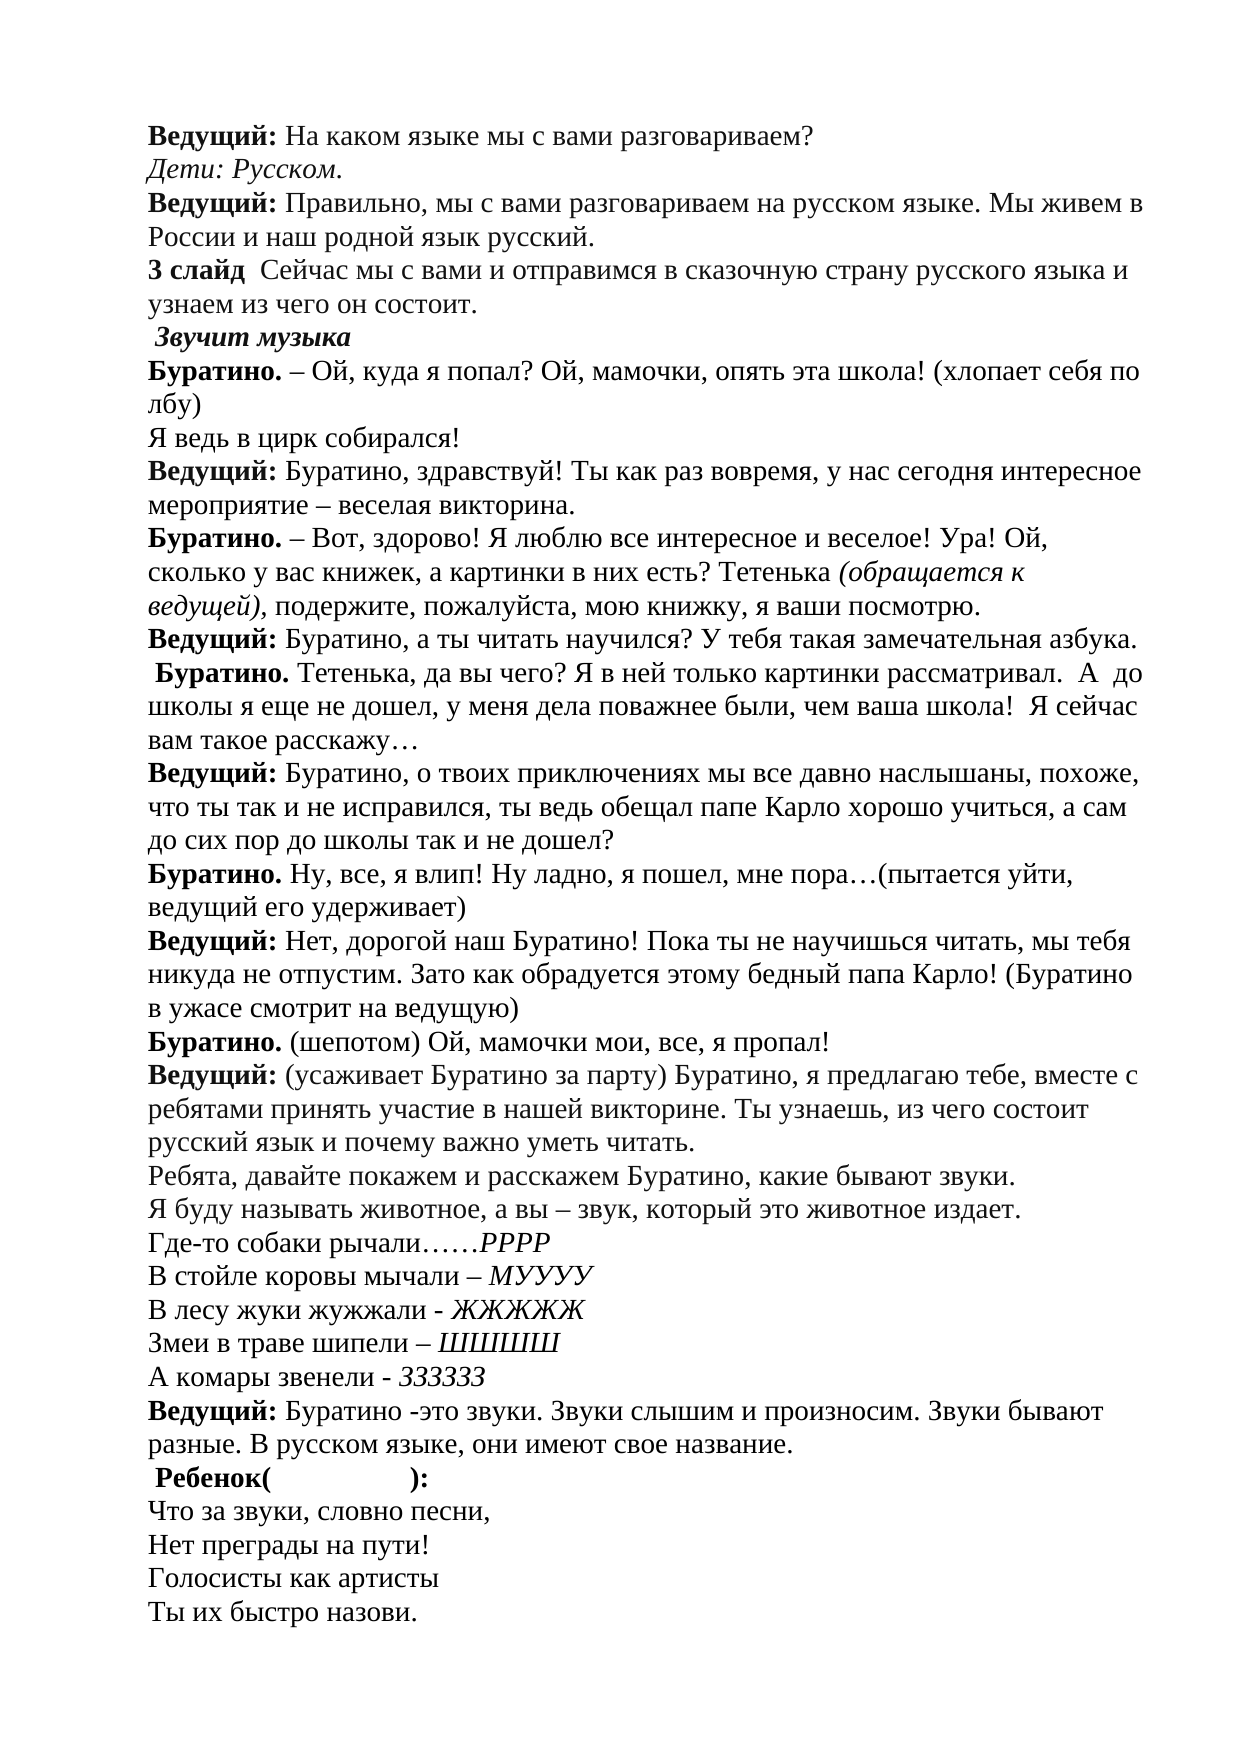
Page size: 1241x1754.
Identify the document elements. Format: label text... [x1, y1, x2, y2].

text Ведущий: Буратино -это звуки. Звуки слышим и произносим. Звуки бывают разные. В русском языке, они имеют свое название. [148, 1393, 1152, 1460]
text Ведущий: На каком языке мы с вами разговариваем? [148, 118, 1152, 152]
text Ребята, давайте покажем и расскажем Буратино, какие бывают звуки. [148, 1158, 1152, 1191]
text Нет преграды на пути! [148, 1527, 1152, 1560]
text Ты их быстро назови. [148, 1594, 1152, 1627]
text Буратино. – Ой, куда я попал? Ой, мамочки, опять эта школа! (хлопает себя по лбу) Я ведь в цирк собирался! [148, 353, 1152, 453]
text Звучит музыка [148, 319, 1152, 353]
text Где-то собаки рычали……РРРР [148, 1225, 1152, 1258]
text В лесу жуки жужжали - ЖЖЖЖЖ [148, 1292, 1152, 1326]
text Ведущий: Правильно, мы с вами разговариваем на русском языке. Мы живем в России и наш родной язык русский. [148, 185, 1152, 252]
text Буратино. Тетенька, да вы чего? Я в ней только картинки рассматривал. А до школы я еще не дошел, у меня дела поважнее были, чем ваша школа! Я сейчас вам такое расскажу… Ведущий: Буратино, о твоих приключениях мы все давно наслышаны, похоже, что ты так и не исправился, ты ведь обещал папе Карло хорошо учиться, а сам до сих пор до школы так и не дошел? Буратино. Ну, все, я влип! Ну ладно, я пошел, мне пора…(пытается уйти, ведущий его удерживает) [148, 655, 1152, 923]
text А комары звенели - ЗЗЗЗЗЗ [148, 1359, 1152, 1393]
text Я буду называть животное, а вы – звук, который это животное издает. [148, 1191, 1152, 1225]
text Ребенок( ): [148, 1460, 1152, 1493]
text Голосисты как артисты [148, 1560, 1152, 1594]
text Ведущий: Буратино, здравствуй! Ты как раз вовремя, у нас сегодня интересное мероприятие – веселая викторина. [148, 453, 1152, 521]
text Змеи в траве шипели – ШШШШ [148, 1326, 1152, 1359]
text Что за звуки, словно песни, [148, 1493, 1152, 1527]
text Дети: Русском. [148, 152, 1152, 185]
text Ведущий: Нет, дорогой наш Буратино! Пока ты не научишься читать, мы тебя никуда не отпустим. Зато как обрадуется этому бедный папа Карло! (Буратино в ужасе смотрит на ведущую) Буратино. (шепотом) Ой, мамочки мои, все, я пропал! Ведущий: (усаживает Буратино за парту) Буратино, я предлагаю тебе, вместе с ребятами принять участие в нашей викторине. Ты узнаешь, из чего состоит русский язык и почему важно уметь читать. [148, 923, 1152, 1158]
text 3 слайд Сейчас мы с вами и отправимся в сказочную страну русского языка и узнаем из чего он состоит. [148, 252, 1152, 319]
text В стойле коровы мычали – МУУУУ [148, 1258, 1152, 1292]
text Ведущий: Буратино, а ты читать научился? У тебя такая замечательная азбука. [148, 621, 1152, 655]
text Буратино. – Вот, здорово! Я люблю все интересное и веселое! Ура! Ой, сколько у вас книжек, а картинки в них есть? Тетенька (обращается к ведущей), подержите, пожалуйста, мою книжку, я ваши посмотрю. [148, 521, 1152, 621]
